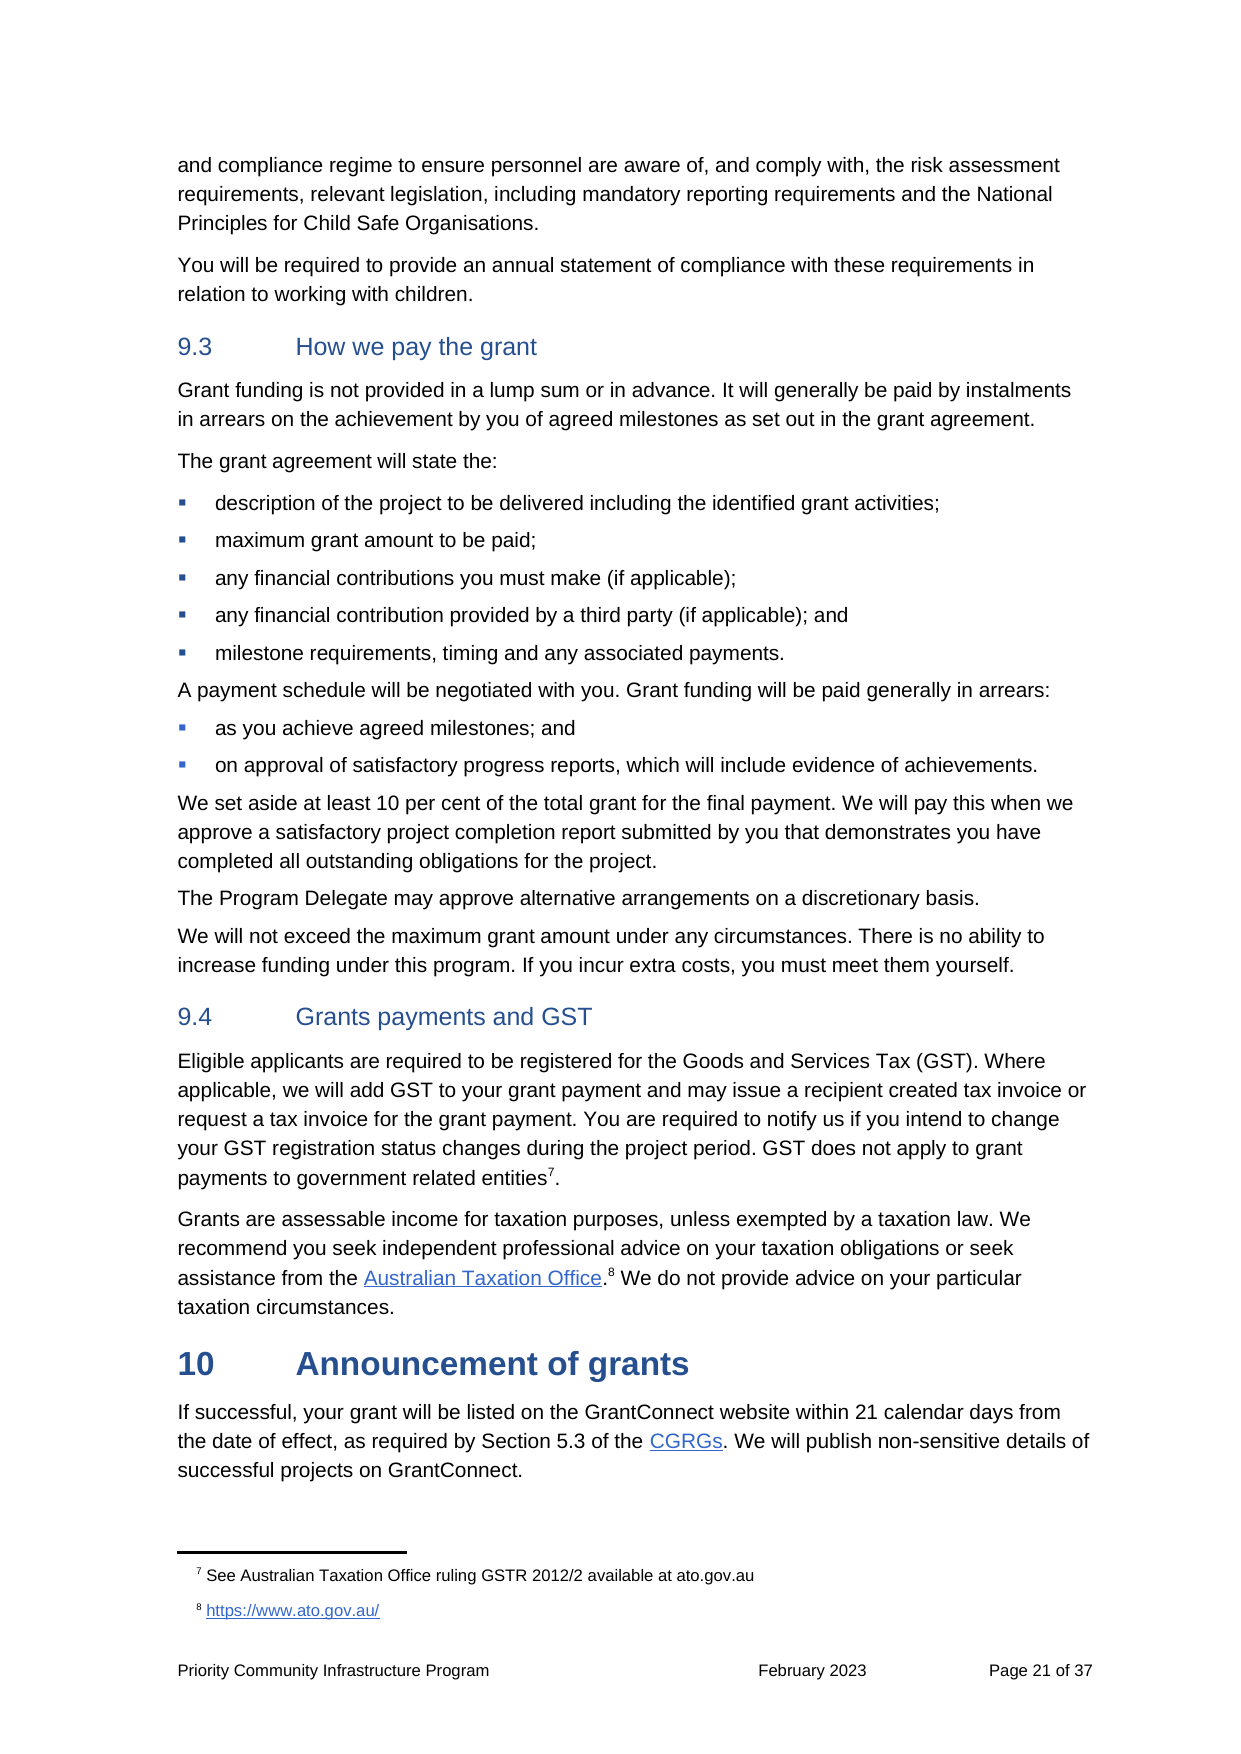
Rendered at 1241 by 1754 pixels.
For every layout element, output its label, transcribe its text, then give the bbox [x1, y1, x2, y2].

list on approval of satisfactory progress reports, which will include evidence of achievements. [177, 748, 1092, 777]
list as you achieve agreed milestones; and [177, 710, 1092, 739]
subtitle How we pay the grant [177, 331, 1092, 360]
list maximum grant amount to be paid; [177, 523, 1092, 552]
text You will be required to provide an annual statement of compliance with these requirements in relation to working with children. [177, 248, 1092, 306]
text Grants are assessable income for taxation purposes, unless exempted by a taxation law. We recommend you seek independent professional advice on your taxation obligations or seek assistance from the Australian Taxation Office. We do not provide advice on your particular taxation circumstances. [177, 1202, 1092, 1318]
list milestone requirements, timing and any associated payments. [177, 635, 1092, 664]
list any financial contributions you must make (if applicable); [177, 560, 1092, 589]
text Eligible applicants are required to be registered for the Goods and Services Tax (GST). Where applicable, we will add GST to your grant payment and may issue a recipient created tax invoice or request a tax invoice for the grant payment. You are required to notify us if you intend to change your GST registration status changes during the project period. GST does not apply to grant payments to government related entities. [177, 1043, 1092, 1189]
text If successful, your grant will be listed on the GrantConnect website within 21 calendar days from the date of effect, as required by Section 5.3 of the CGRGs. We will publish non-sensitive details of successful projects on GrantConnect. [177, 1394, 1092, 1482]
list The Program Delegate may approve alternative arrangements on a discretionary basis. [177, 881, 1092, 910]
list We set aside at least 10 per cent of the total grant for the final payment. We will pay this when we approve a satisfactory project completion report submitted by you that demonstrates you have completed all outstanding obligations for the project. [177, 785, 1092, 873]
list description of the project to be delivered including the identified grant activities; [177, 485, 1092, 514]
text We will not exceed the maximum grant amount under any circumstances. There is no ability to increase funding under this program. If you incur extra costs, you must meet them yourself. [177, 918, 1092, 977]
subtitle Announcement of grants [177, 1343, 1092, 1382]
list A payment schedule will be negotiated with you. Grant funding will be paid generally in arrears: [177, 673, 1092, 702]
list any financial contribution provided by a third party (if applicable); and [177, 598, 1092, 627]
text The grant agreement will state the: [177, 443, 1092, 473]
text Grant funding is not provided in a lump sum or in advance. It will generally be paid by instalments in arrears on the achievement by you of agreed milestones as set out in the grant agreement. [177, 373, 1092, 431]
subtitle Grants payments and GST [177, 1002, 1092, 1031]
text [177, 148, 1092, 235]
